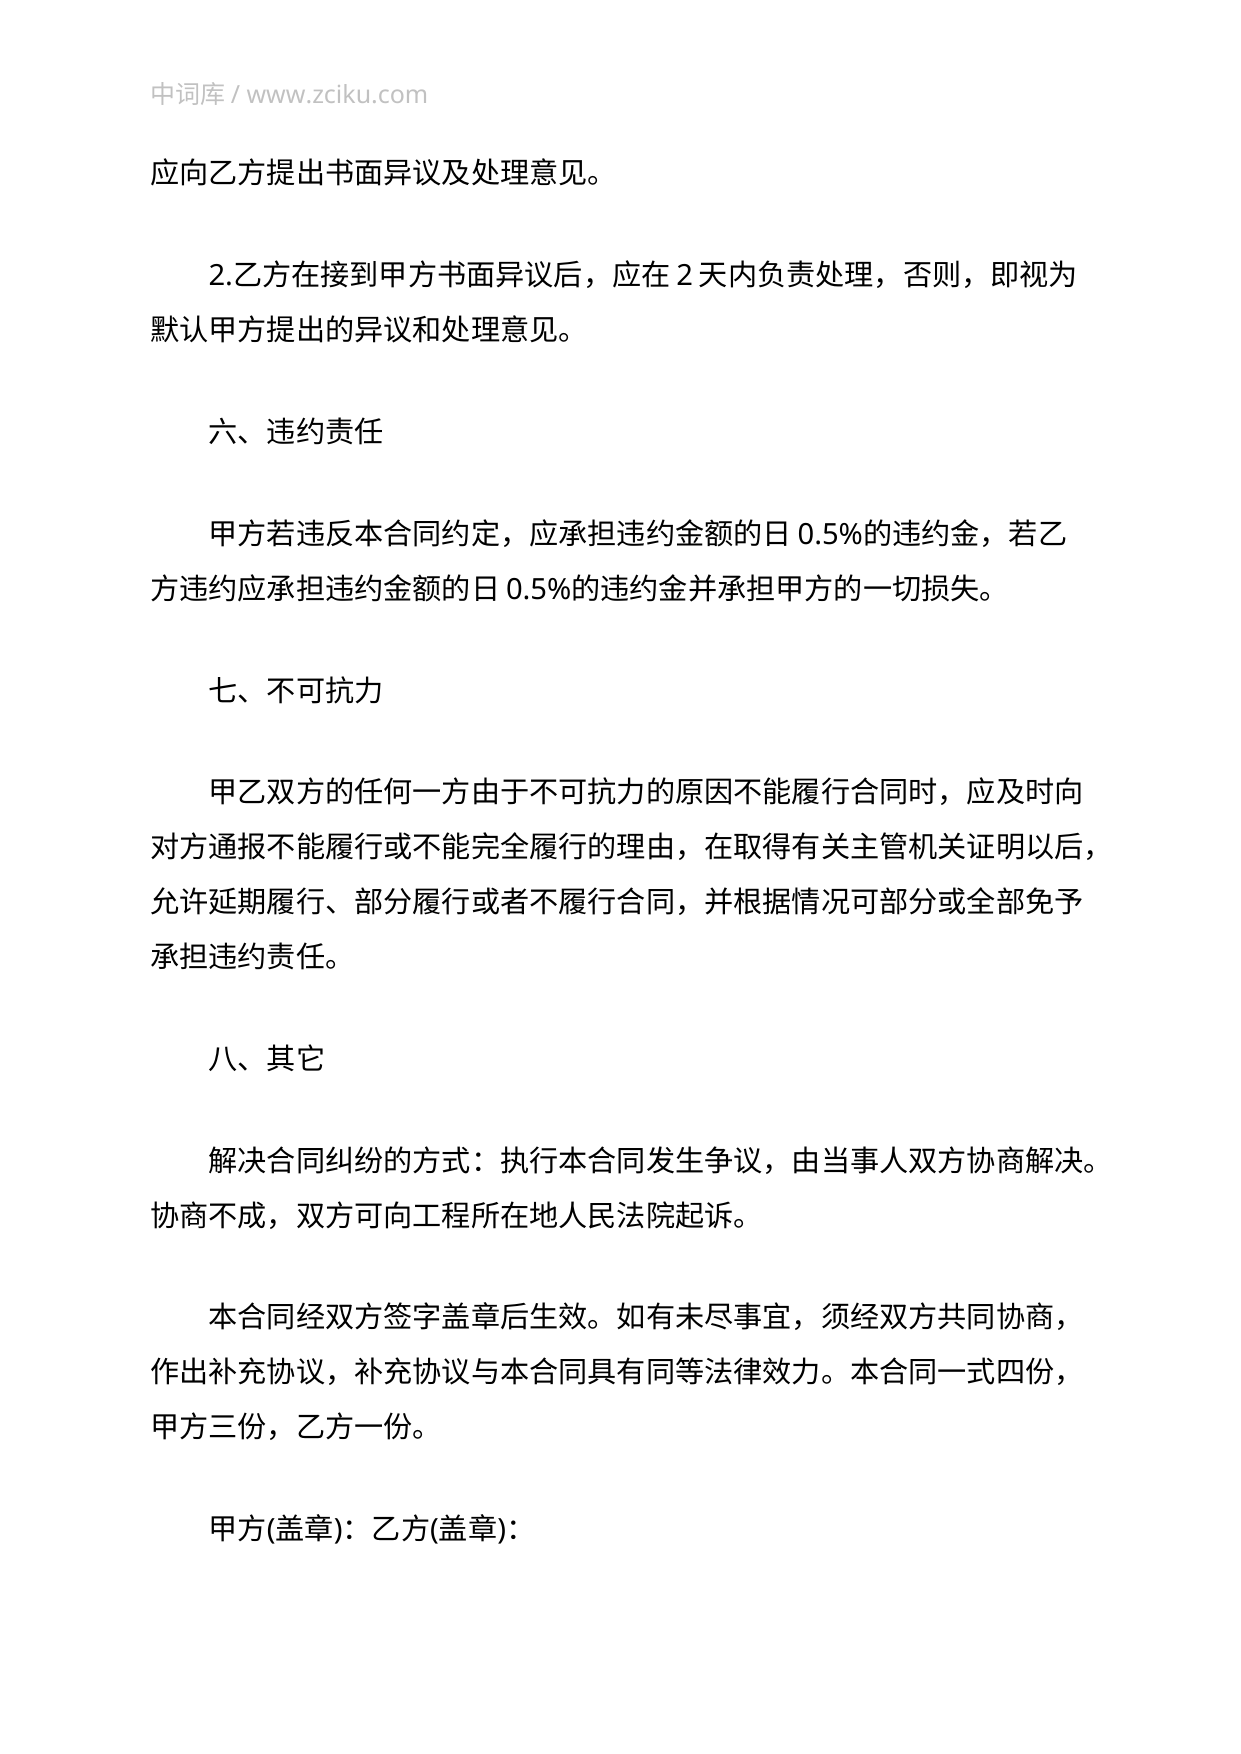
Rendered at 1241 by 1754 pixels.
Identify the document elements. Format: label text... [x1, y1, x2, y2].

text 本合同经双方签字盖章后生效。如有未尽事宜，须经双方共同协商，作出补充协议，补充协议与本合同具有同等法律效力。本合同一式四份，甲方三份，乙方一份。 [150, 1294, 1090, 1446]
text 甲乙双方的任何一方由于不可抗力的原因不能履行合同时，应及时向对方通报不能履行或不能完全履行的理由，在取得有关主管机关证明以后，允许延期履行、部分履行或者不履行合同，并根据情况可部分或全部免予承担违约责任。 [150, 769, 1090, 976]
text 八、其它 [150, 1036, 1090, 1078]
text 甲方(盖章)：乙方(盖章)： [150, 1506, 1090, 1548]
text 解决合同纠纷的方式：执行本合同发生争议，由当事人双方协商解决。协商不成，双方可向工程所在地人民法院起诉。 [150, 1137, 1090, 1234]
text 2.乙方在接到甲方书面异议后，应在2天内负责处理，否则，即视为默认甲方提出的异议和处理意见。 [150, 252, 1090, 349]
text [150, 150, 1090, 192]
text 七、不可抗力 [150, 667, 1090, 709]
text 甲方若违反本合同约定，应承担违约金额的日0.5%的违约金，若乙方违约应承担违约金额的日0.5%的违约金并承担甲方的一切损失。 [150, 510, 1090, 608]
text 六、违约责任 [150, 408, 1090, 451]
